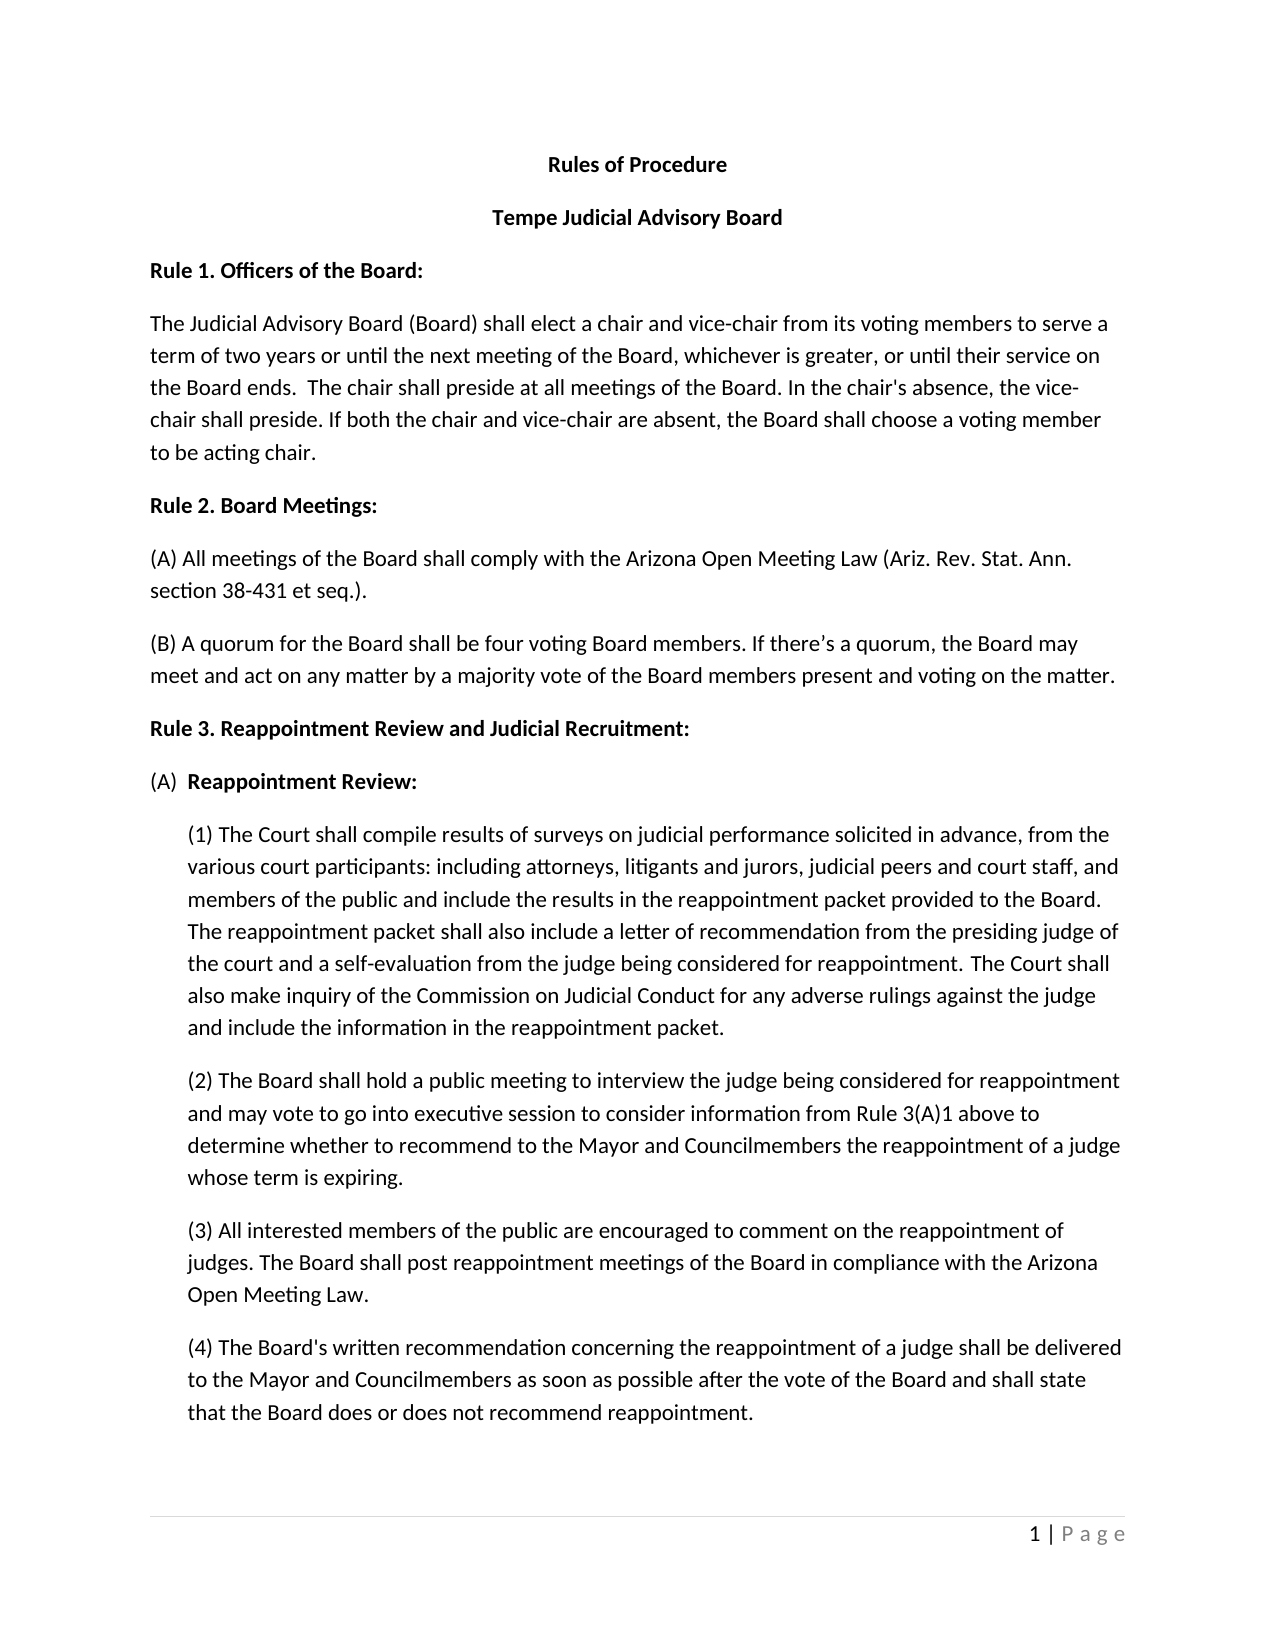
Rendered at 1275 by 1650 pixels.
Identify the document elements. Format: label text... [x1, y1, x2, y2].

text Rules of Procedure [150, 150, 1125, 178]
text Tempe Judicial Advisory Board [150, 203, 1125, 231]
text (A) All meetings of the Board shall comply with the Arizona Open Meeting Law (Ariz. Rev. Stat. Ann. section 38-431 et seq.). [150, 544, 1125, 604]
text Rule 1. Officers of the Board: [150, 256, 1125, 284]
text (A) Reappointment Review: [150, 767, 1125, 795]
text Rule 2. Board Meetings: [150, 491, 1125, 519]
text (B) A quorum for the Board shall be four voting Board members. If there’s a quorum, the Board may meet and act on any matter by a majority vote of the Board members present and voting on the matter. [150, 629, 1125, 689]
text The Judicial Advisory Board (Board) shall elect a chair and vice-chair from its voting members to serve a term of two years or until the next meeting of the Board, whichever is greater, or until their service on the Board ends. The chair shall preside at all meetings of the Board. In the chair's absence, the vice-chair shall preside. If both the chair and vice-chair are absent, the Board shall choose a voting member to be acting chair. [150, 309, 1125, 466]
text (1) The Court shall compile results of surveys on judicial performance solicited in advance, from the various court participants: including attorneys, litigants and jurors, judicial peers and court staff, and members of the public and include the results in the reappointment packet provided to the Board. The reappointment packet shall also include a letter of recommendation from the presiding judge of the court and a self-evaluation from the judge being considered for reappointment. The Court shall also make inquiry of the Commission on Judicial Conduct for any adverse rulings against the judge and include the information in the reappointment packet. [187, 820, 1125, 1041]
text (4) The Board's written recommendation concerning the reappointment of a judge shall be delivered to the Mayor and Councilmembers as soon as possible after the vote of the Board and shall state that the Board does or does not recommend reappointment. [187, 1333, 1125, 1426]
text (3) All interested members of the public are encouraged to comment on the reappointment of judges. The Board shall post reappointment meetings of the Board in compliance with the Arizona Open Meeting Law. [187, 1216, 1125, 1308]
text (2) The Board shall hold a public meeting to interview the judge being considered for reappointment and may vote to go into executive session to consider information from Rule 3(A)1 above to determine whether to recommend to the Mayor and Councilmembers the reappointment of a judge whose term is expiring. [187, 1066, 1125, 1191]
text Rule 3. Reappointment Review and Judicial Recruitment: [150, 714, 1125, 742]
